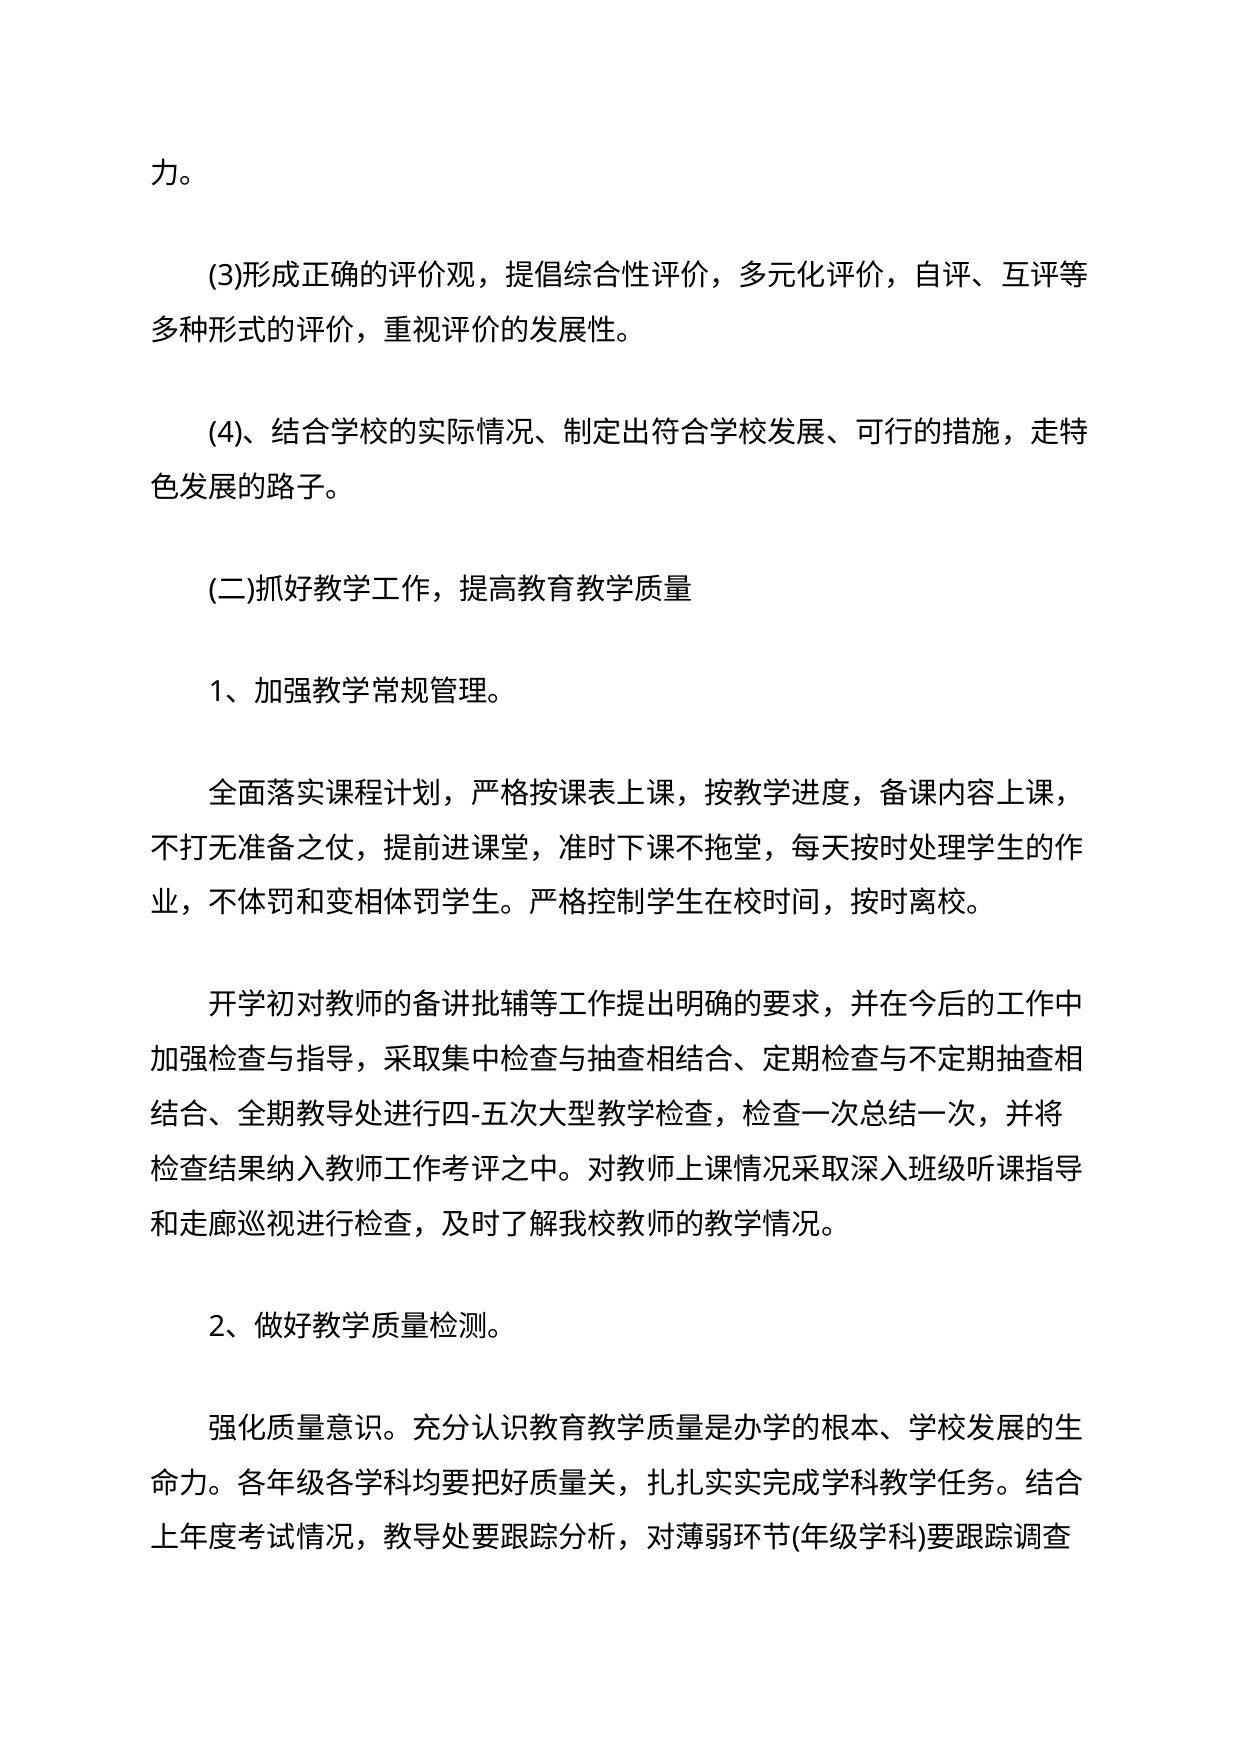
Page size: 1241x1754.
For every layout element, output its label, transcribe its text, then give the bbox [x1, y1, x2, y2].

text 1、加强教学常规管理。 [150, 667, 1090, 710]
text (3)形成正确的评价观，提倡综合性评价，多元化评价，自评、互评等多种形式的评价，重视评价的发展性。 [150, 252, 1090, 349]
text (二)抓好教学工作，提高教育教学质量 [150, 565, 1090, 608]
text (4)、结合学校的实际情况、制定出符合学校发展、可行的措施，走特色发展的路子。 [150, 408, 1090, 506]
text 2、做好教学质量检测。 [150, 1302, 1090, 1345]
text 开学初对教师的备讲批辅等工作提出明确的要求，并在今后的工作中加强检查与指导，采取集中检查与抽查相结合、定期检查与不定期抽查相结合、全期教导处进行四-五次大型教学检查，检查一次总结一次，并将检查结果纳入教师工作考评之中。对教师上课情况采取深入班级听课指导和走廊巡视进行检查，及时了解我校教师的教学情况。 [150, 981, 1090, 1243]
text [150, 1404, 1090, 1556]
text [150, 150, 1090, 192]
text 全面落实课程计划，严格按课表上课，按教学进度，备课内容上课，不打无准备之仗，提前进课堂，准时下课不拖堂，每天按时处理学生的作业，不体罚和变相体罚学生。严格控制学生在校时间，按时离校。 [150, 769, 1090, 921]
